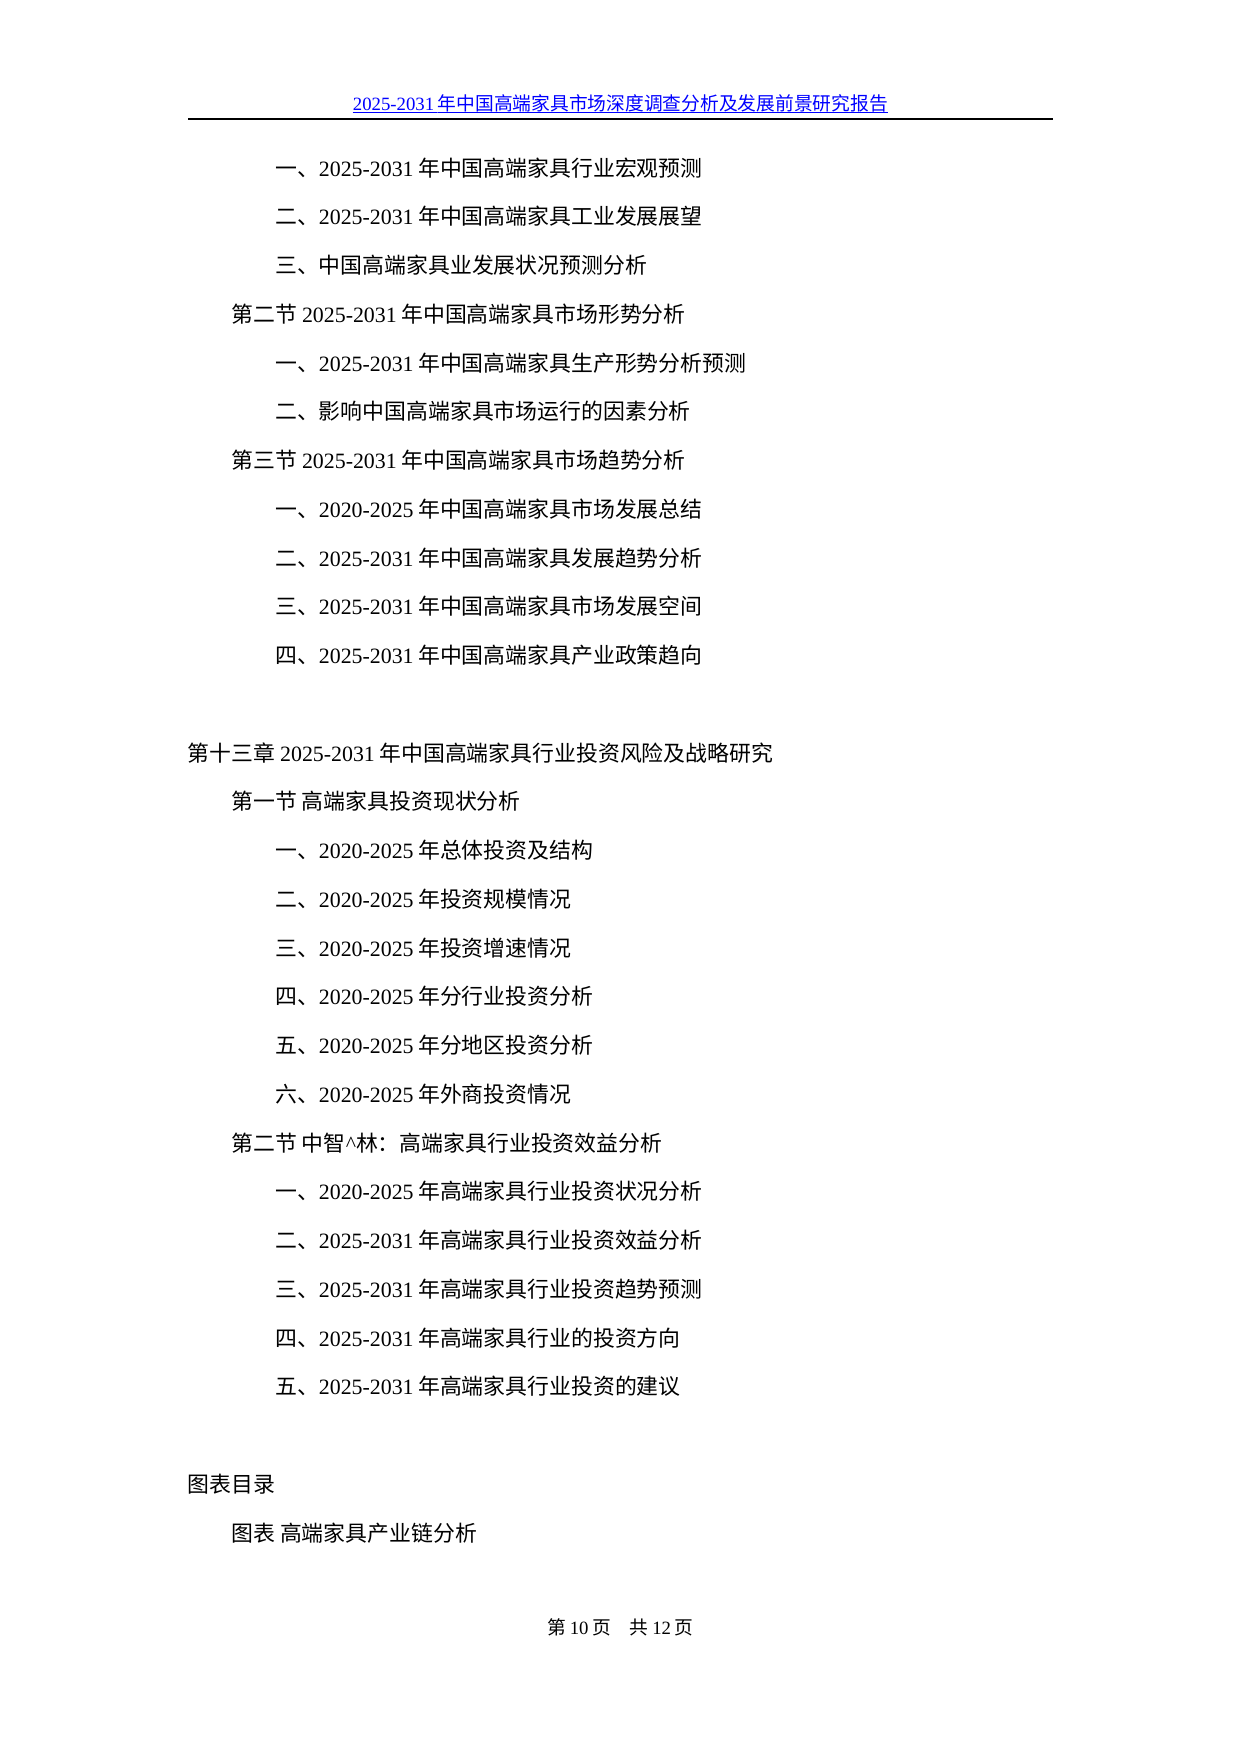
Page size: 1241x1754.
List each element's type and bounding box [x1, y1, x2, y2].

text [187, 150, 1053, 1548]
